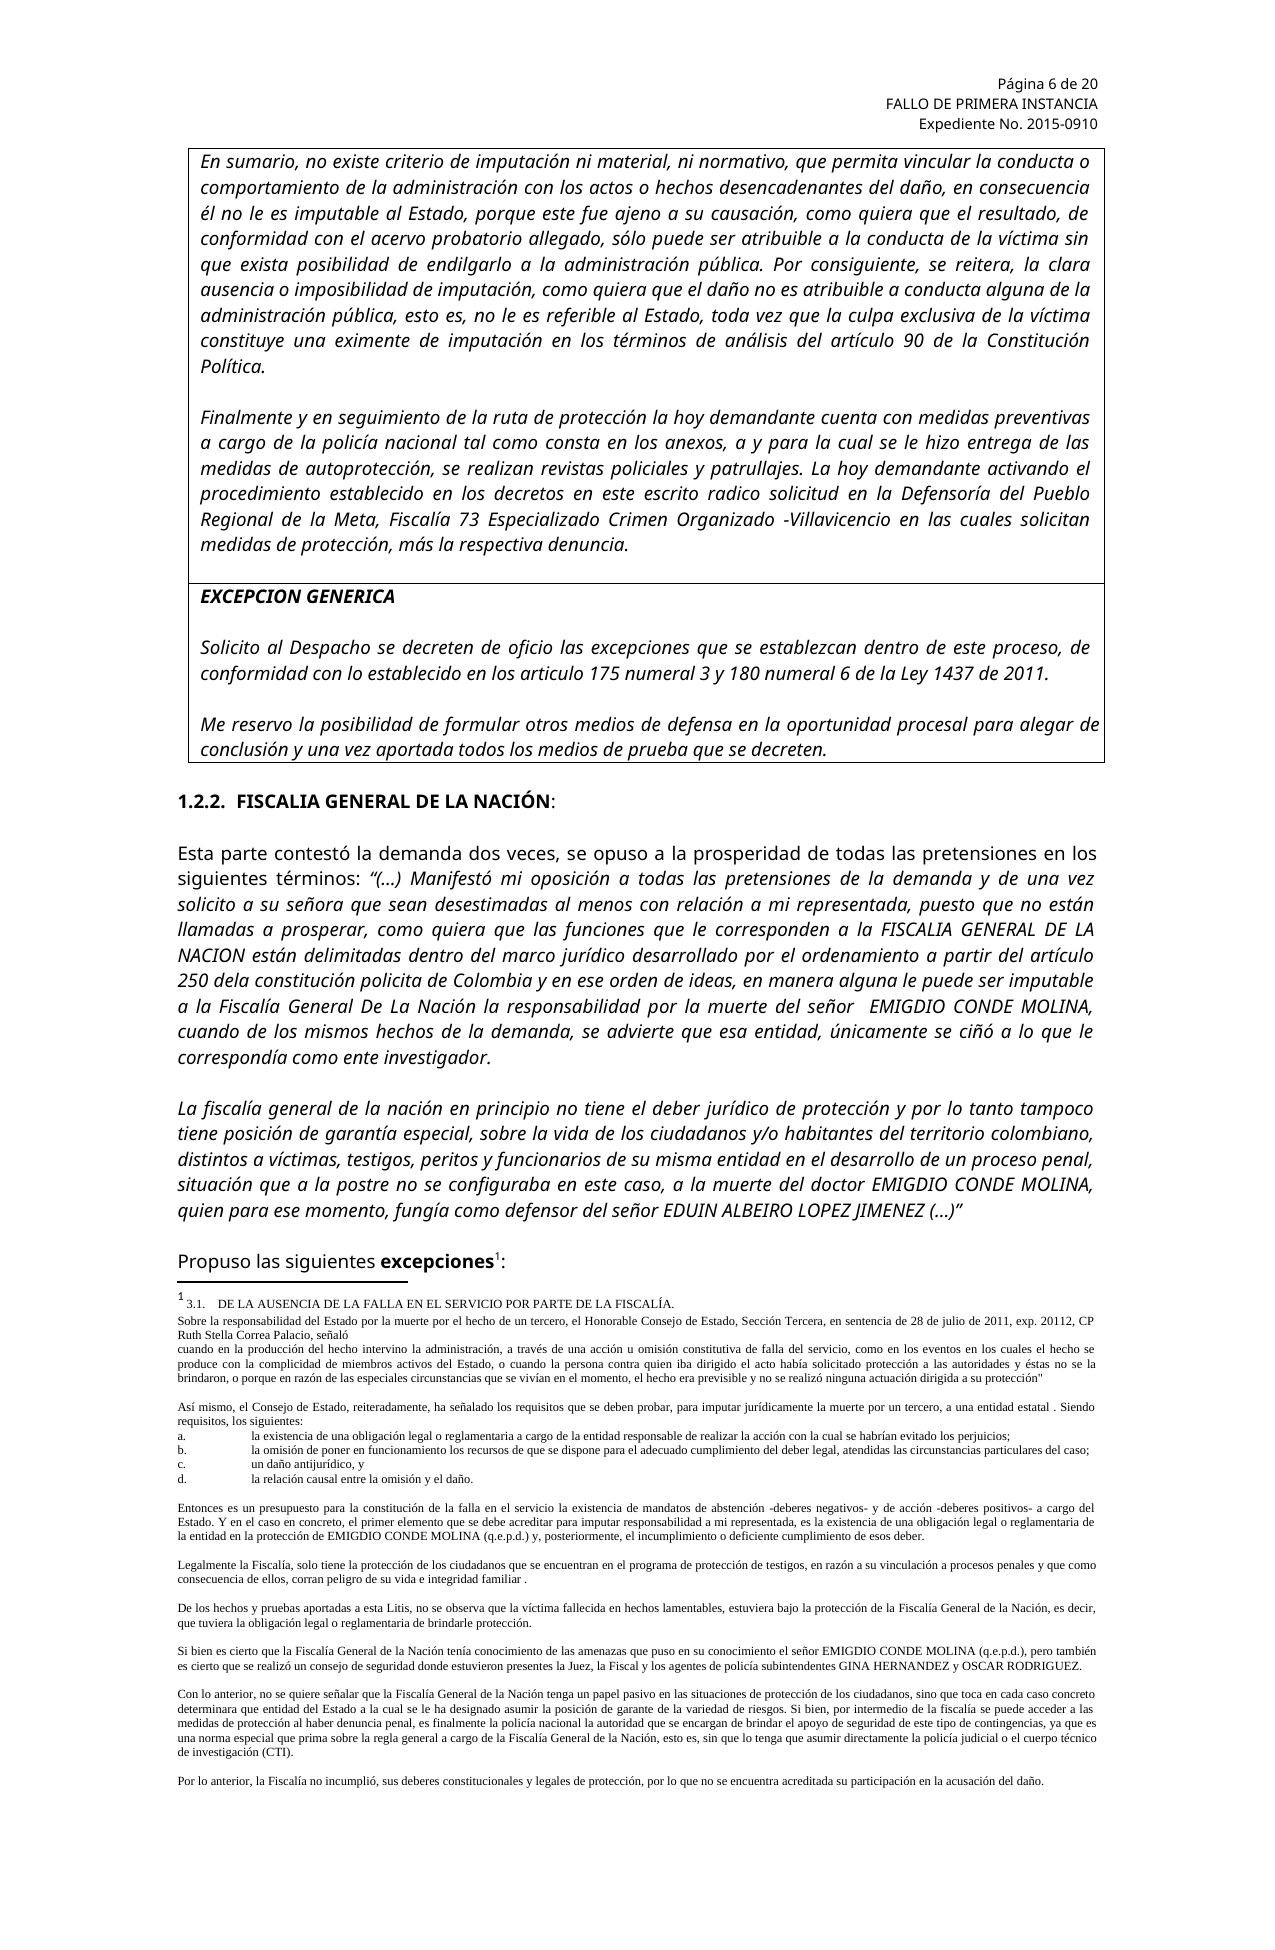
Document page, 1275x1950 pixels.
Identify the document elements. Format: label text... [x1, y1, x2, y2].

table_cell EXCEPCION GENERICA Solicito al Despacho se decreten de oficio las excepciones que se establezcan dentro de este proceso, de conformidad con lo establecido en los articulo 175 numeral 3 y 180 numeral 6 de la Ley 1437 de 2011. Me reservo la posibilidad de formular otros medios de defensa en la oportunidad procesal para alegar de conclusión y una vez aportada todos los medios de prueba que se decreten. [189, 584, 1104, 762]
text La fiscalía general de la nación en principio no tiene el deber jurídico de protección y por lo tanto tampoco tiene posición de garantía especial, sobre la vida de los ciudadanos y/o habitantes del territorio colombiano, distintos a víctimas, testigos, peritos y funcionarios de su misma entidad en el desarrollo de un proceso penal, situación que a la postre no se configuraba en este caso, a la muerte del doctor EMIGDIO CONDE MOLINA, quien para ese momento, fungía como defensor del señor EDUIN ALBEIRO LOPEZ JIMENEZ (…)” [177, 1095, 1098, 1223]
text Propuso las siguientes excepciones: [177, 1248, 1098, 1274]
list FISCALIA GENERAL DE LA NACIÓN: [177, 789, 1098, 814]
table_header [189, 149, 1104, 583]
text Esta parte contestó la demanda dos veces, se opuso a la prosperidad de todas las pretensiones en los siguientes términos: “(…) Manifestó mi oposición a todas las pretensiones de la demanda y de una vez solicito a su señora que sean desestimadas al menos con relación a mi representada, puesto que no están llamadas a prosperar, como quiera que las funciones que le corresponden a la FISCALIA GENERAL DE LA NACION están delimitadas dentro del marco jurídico desarrollado por el ordenamiento a partir del artículo 250 dela constitución policita de Colombia y en ese orden de ideas, en manera alguna le puede ser imputable a la Fiscalía General De La Nación la responsabilidad por la muerte del señor EMIGDIO CONDE MOLINA, cuando de los mismos hechos de la demanda, se advierte que esa entidad, únicamente se ciñó a lo que le correspondía como ente investigador. [177, 840, 1098, 1069]
